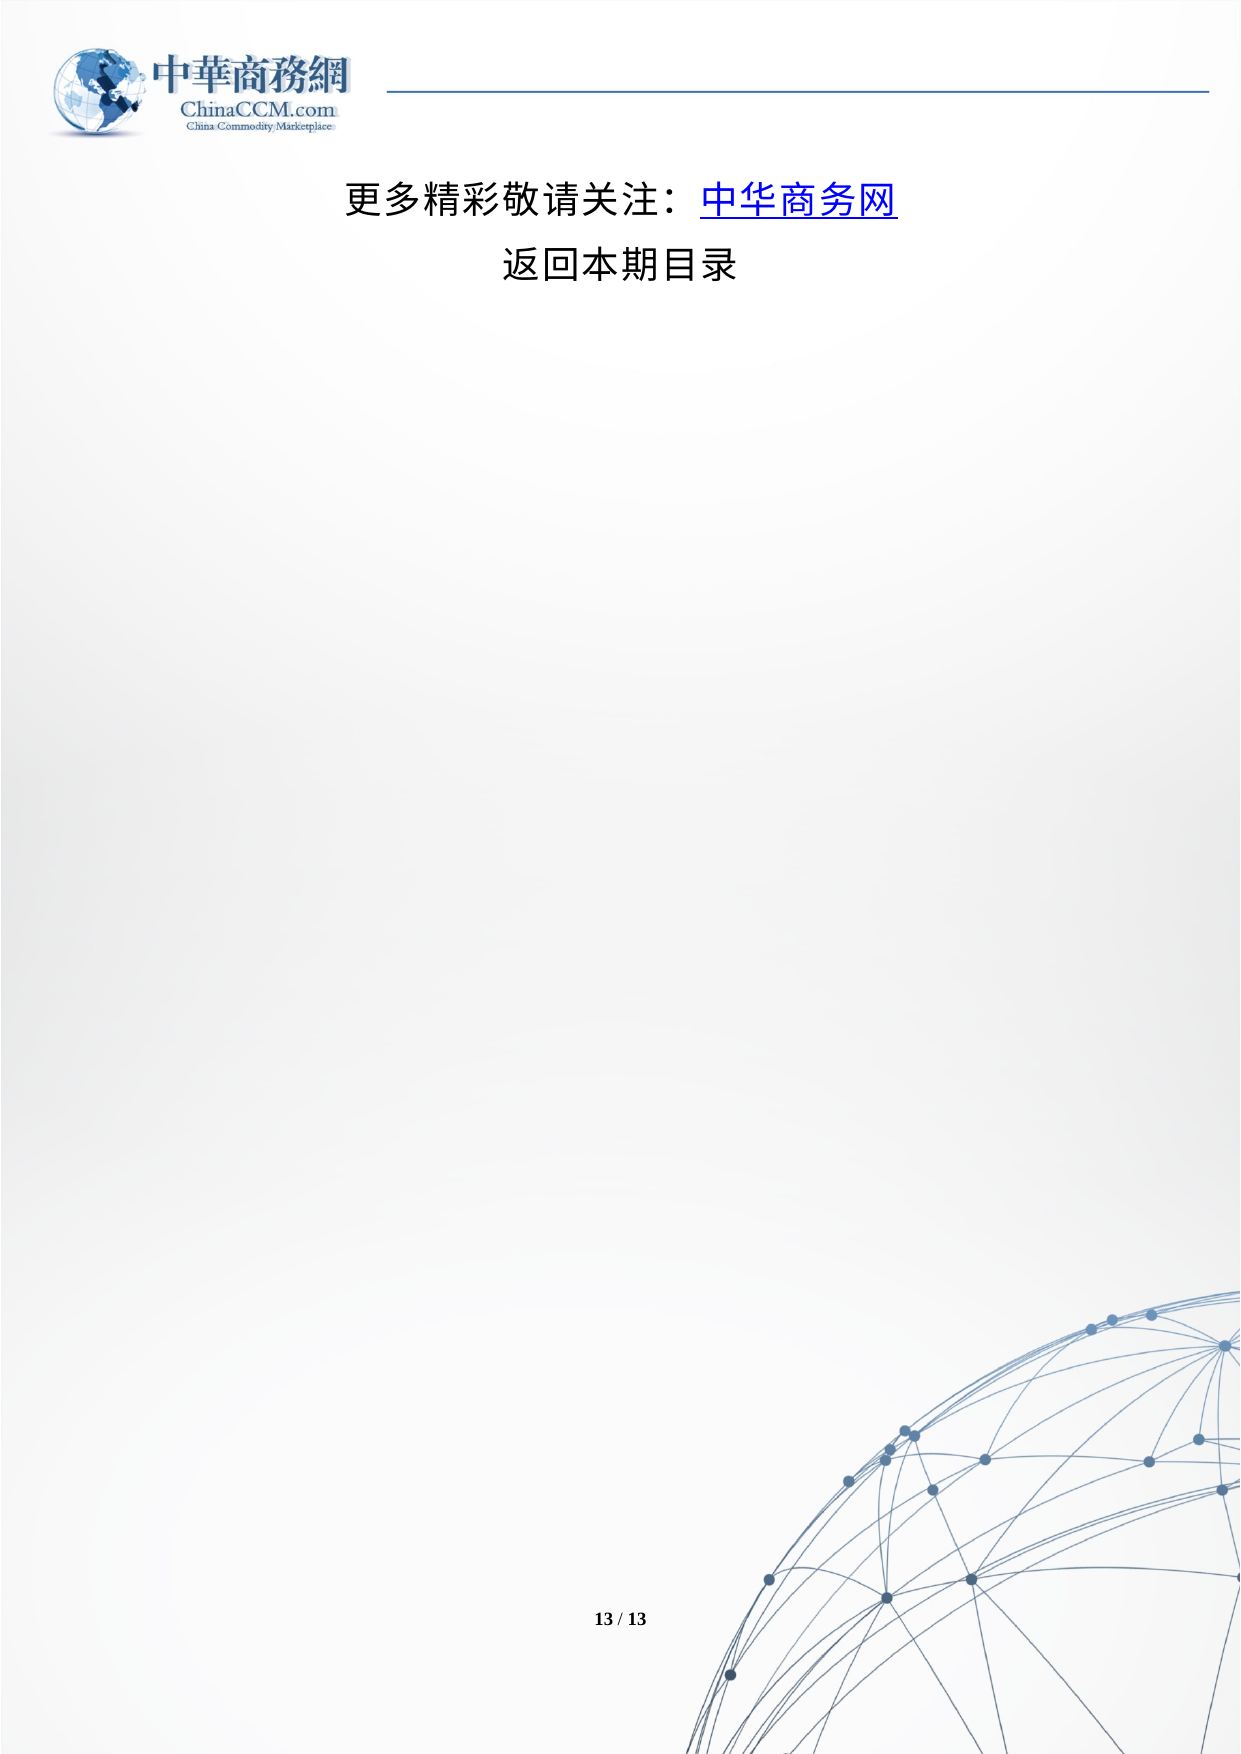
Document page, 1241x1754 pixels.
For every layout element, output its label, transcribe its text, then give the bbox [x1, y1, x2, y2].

text 返回本期目录 [177, 230, 1063, 295]
text 更多精彩敬请关注：中华商务网 [177, 165, 1063, 230]
picture [1, 0, 1240, 1754]
